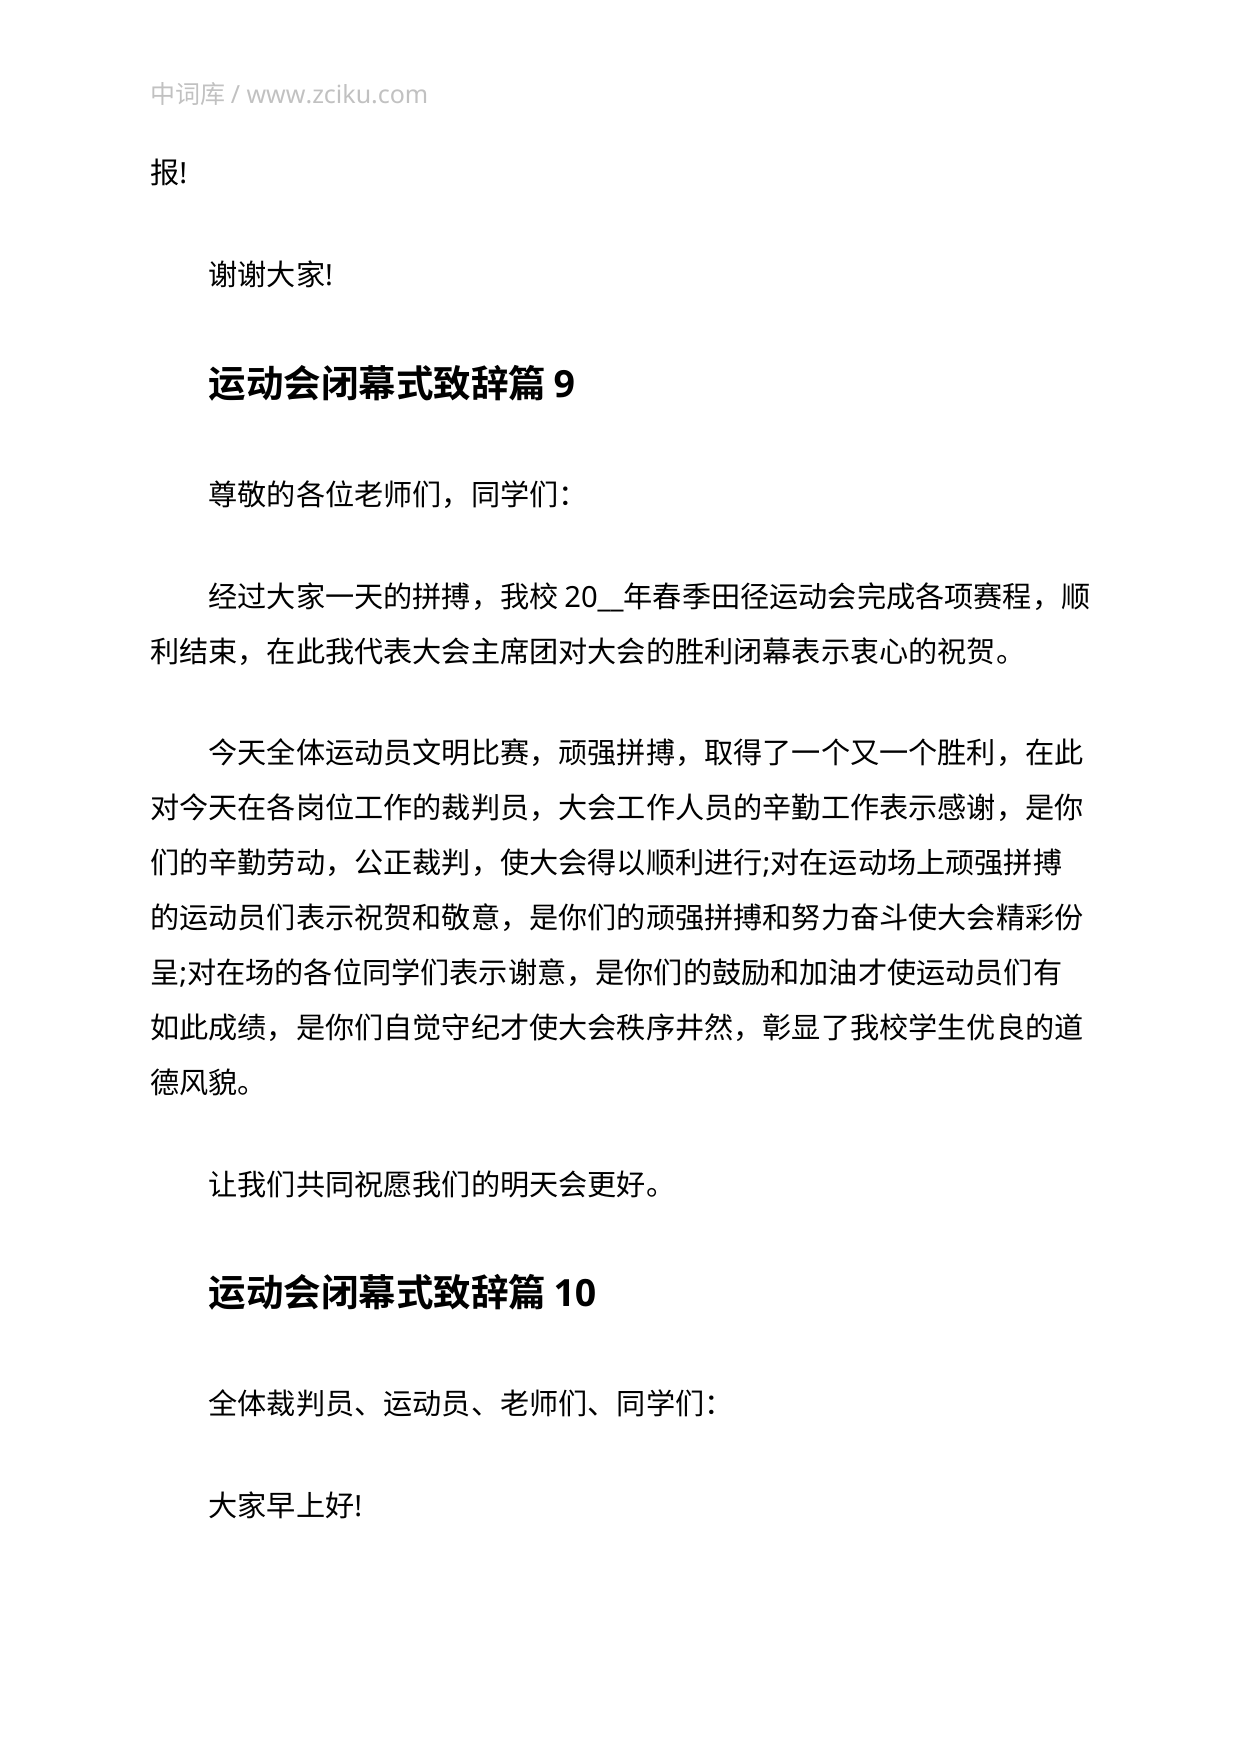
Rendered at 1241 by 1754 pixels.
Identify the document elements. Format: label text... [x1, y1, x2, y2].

text 尊敬的各位老师们，同学们： [150, 472, 1090, 514]
text 经过大家一天的拼搏，我校20__年春季田径运动会完成各项赛程，顺利结束，在此我代表大会主席团对大会的胜利闭幕表示衷心的祝贺。 [150, 573, 1090, 671]
text 运动会闭幕式致辞篇10 [150, 1263, 1090, 1318]
text 让我们共同祝愿我们的明天会更好。 [150, 1161, 1090, 1204]
text 谢谢大家! [150, 252, 1090, 294]
text 运动会闭幕式致辞篇9 [150, 354, 1090, 408]
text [150, 150, 1090, 192]
text 今天全体运动员文明比赛，顽强拼搏，取得了一个又一个胜利，在此对今天在各岗位工作的裁判员，大会工作人员的辛勤工作表示感谢，是你们的辛勤劳动，公正裁判，使大会得以顺利进行;对在运动场上顽强拼搏的运动员们表示祝贺和敬意，是你们的顽强拼搏和努力奋斗使大会精彩份呈;对在场的各位同学们表示谢意，是你们的鼓励和加油才使运动员们有如此成绩，是你们自觉守纪才使大会秩序井然，彰显了我校学生优良的道德风貌。 [150, 730, 1090, 1102]
text 大家早上好! [150, 1483, 1090, 1525]
text 全体裁判员、运动员、老师们、同学们： [150, 1381, 1090, 1423]
